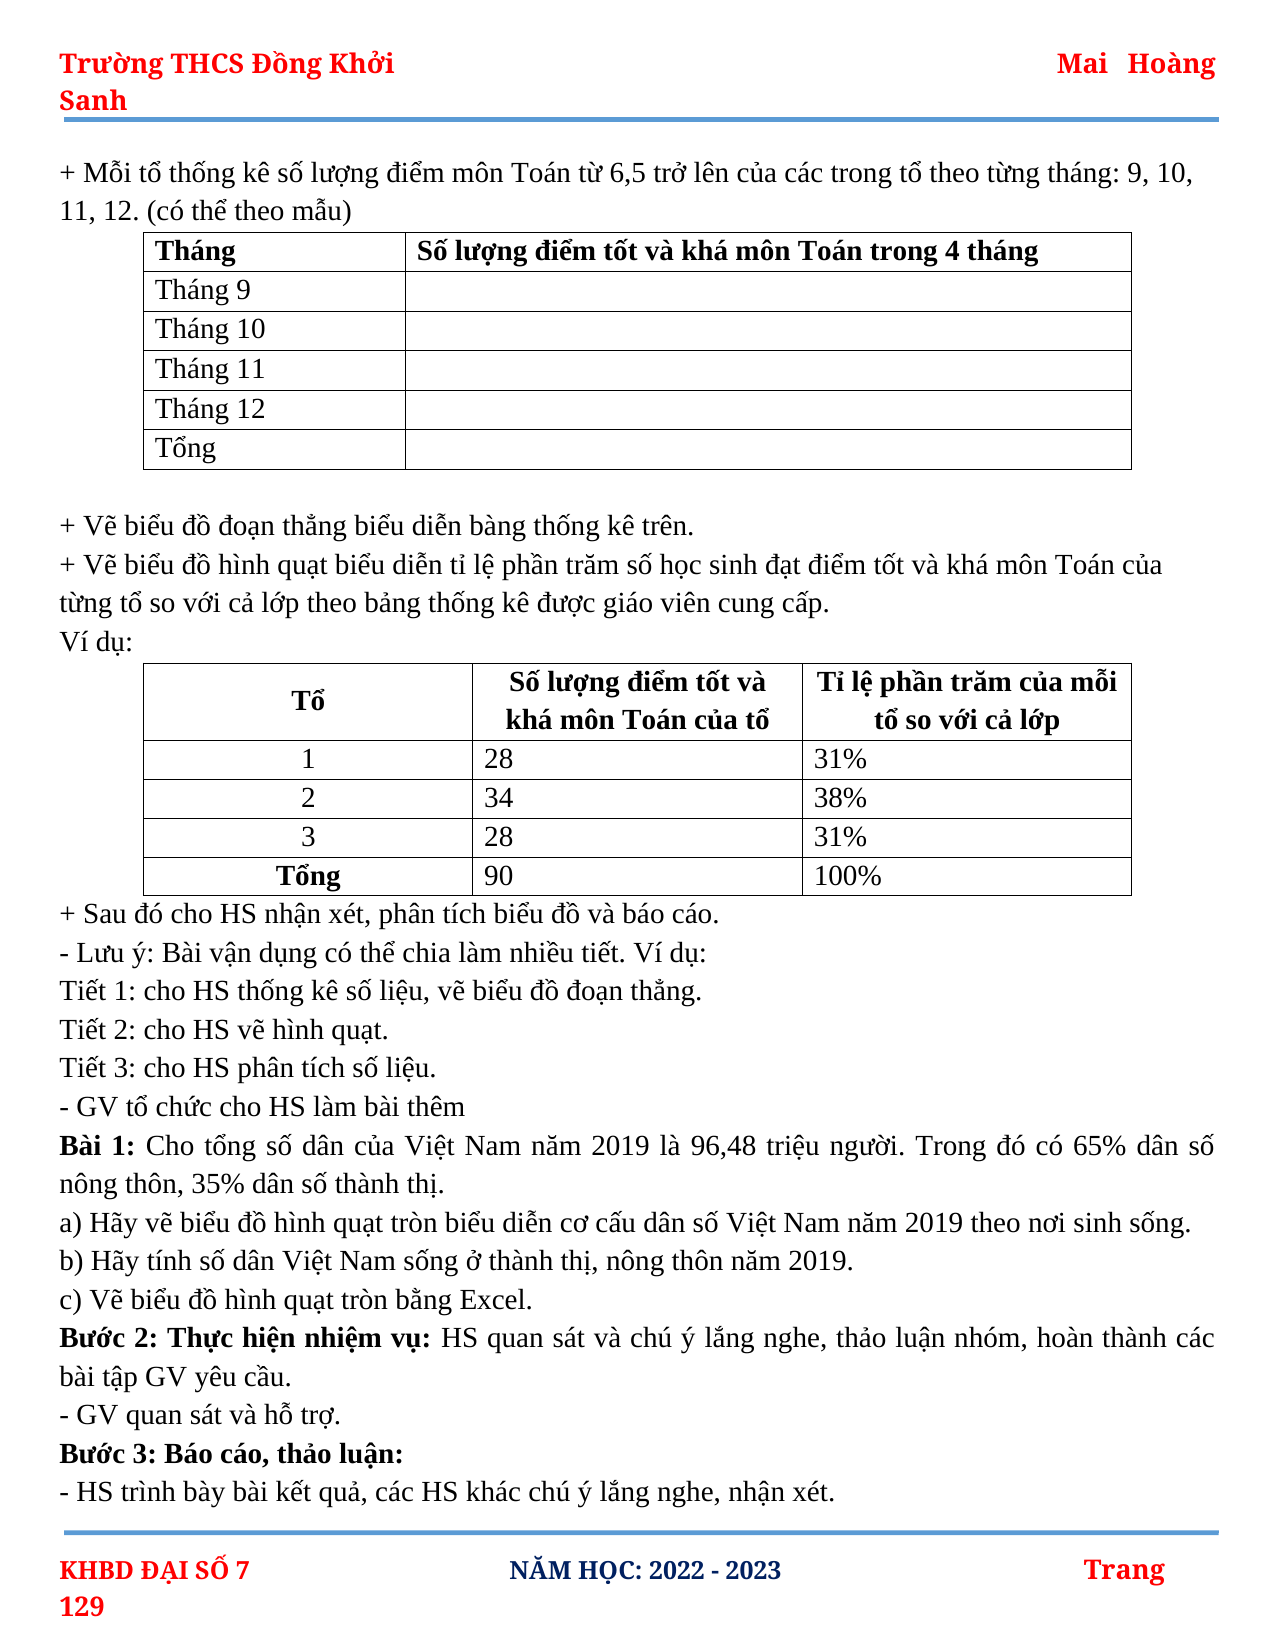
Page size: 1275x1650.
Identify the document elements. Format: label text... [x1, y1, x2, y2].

table_cell 28 [473, 819, 802, 857]
text + Mỗi tổ thống kê số lượng điểm môn Toán từ 6,5 trở lên của các trong tổ theo từng tháng: 9, 10, 11, 12. (có thể theo mẫu) [59, 155, 1216, 227]
text a) Hãy vẽ biểu đồ hình quạt tròn biểu diễn cơ cấu dân số Việt Nam năm 2019 theo nơi sinh sống. [59, 1205, 1216, 1238]
table_cell Tổng [144, 858, 472, 895]
text Ví dụ: [59, 624, 1216, 658]
text Bước 3: Báo cáo, thảo luận: [59, 1436, 1216, 1469]
text Tiết 3: cho HS phân tích số liệu. [59, 1051, 1216, 1084]
table_cell [406, 351, 1131, 390]
text b) Hãy tính số dân Việt Nam sống ở thành thị, nông thôn năm 2019. [59, 1243, 1216, 1277]
table_cell 31% [803, 741, 1131, 779]
table_cell 90 [473, 858, 802, 895]
table_header Số lượng điểm tốt và khá môn Toán của tổ [473, 664, 802, 740]
table_cell 2 [144, 780, 472, 818]
table_cell [406, 391, 1131, 429]
table_cell Tháng 9 [144, 272, 405, 311]
table_header Tổ [144, 664, 472, 740]
table_cell Tháng 11 [144, 351, 405, 390]
text Bài 1: Cho tổng số dân của Việt Nam năm 2019 là 96,48 triệu người. Trong đó có 65% dân số nông thôn, 35% dân số thành thị. [59, 1128, 1216, 1200]
table_cell 100% [803, 858, 1131, 895]
table_header Số lượng điểm tốt và khá môn Toán trong 4 tháng [406, 233, 1131, 271]
table_cell 3 [144, 819, 472, 857]
table_cell Tháng 12 [144, 391, 405, 429]
text + Sau đó cho HS nhận xét, phân tích biểu đồ và báo cáo. [59, 896, 1216, 930]
table_cell [406, 312, 1131, 350]
table_cell 28 [473, 741, 802, 779]
text - GV quan sát và hỗ trợ. [59, 1397, 1216, 1431]
table_cell 38% [803, 780, 1131, 818]
text Bước 2: Thực hiện nhiệm vụ: HS quan sát và chú ý lắng nghe, thảo luận nhóm, hoàn thành các bài tập GV yêu cầu. [59, 1320, 1216, 1392]
text + Vẽ biểu đồ đoạn thẳng biểu diễn bàng thống kê trên. [59, 508, 1216, 542]
text Tiết 2: cho HS vẽ hình quạt. [59, 1012, 1216, 1046]
table_cell [406, 272, 1131, 311]
text - GV tổ chức cho HS làm bài thêm [59, 1089, 1216, 1123]
text Tiết 1: cho HS thống kê số liệu, vẽ biểu đồ đoạn thẳng. [59, 973, 1216, 1007]
text - HS trình bày bài kết quả, các HS khác chú ý lắng nghe, nhận xét. [59, 1474, 1216, 1508]
table_cell 31% [803, 819, 1131, 857]
table_cell Tổng [144, 430, 405, 469]
text + Vẽ biểu đồ hình quạt biểu diễn tỉ lệ phần trăm số học sinh đạt điểm tốt và khá môn Toán của từng tổ so với cả lớp theo bảng thống kê được giáo viên cung cấp. [59, 547, 1216, 619]
text - Lưu ý: Bài vận dụng có thể chia làm nhiều tiết. Ví dụ: [59, 935, 1216, 968]
table_header Tháng [144, 233, 405, 271]
table_header Tỉ lệ phần trăm của mỗi tổ so với cả lớp [803, 664, 1131, 740]
table_cell [406, 430, 1131, 469]
text c) Vẽ biểu đồ hình quạt tròn bằng Excel. [59, 1282, 1216, 1315]
table_cell 1 [144, 741, 472, 779]
table_cell 34 [473, 780, 802, 818]
table_cell Tháng 10 [144, 312, 405, 350]
